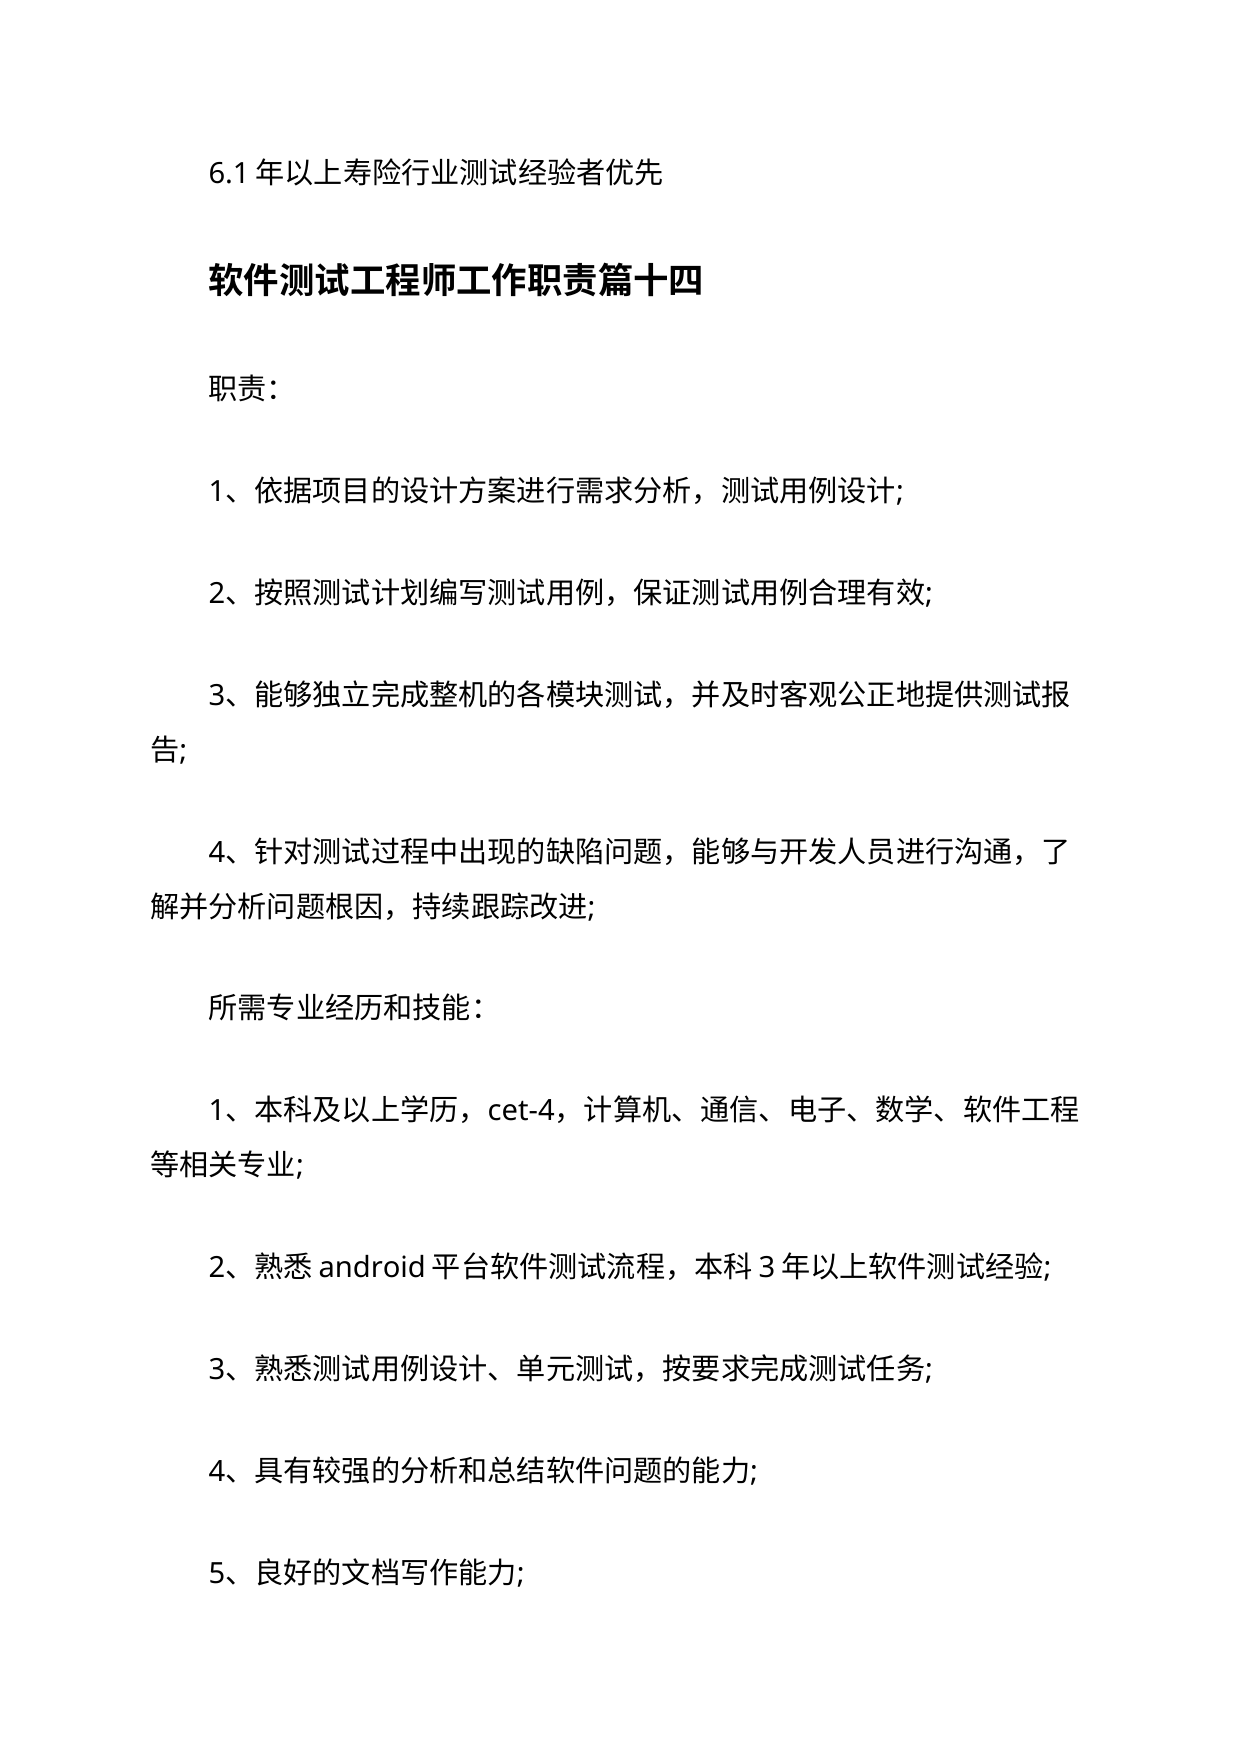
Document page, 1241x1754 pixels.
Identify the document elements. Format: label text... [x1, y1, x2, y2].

text 软件测试工程师工作职责篇十四 [150, 252, 1090, 303]
text 2、熟悉android平台软件测试流程，本科3年以上软件测试经验; [150, 1244, 1090, 1286]
text 1、依据项目的设计方案进行需求分析，测试用例设计; [150, 467, 1090, 509]
text 1、本科及以上学历，cet-4，计算机、通信、电子、数学、软件工程等相关专业; [150, 1087, 1090, 1184]
text 3、熟悉测试用例设计、单元测试，按要求完成测试任务; [150, 1346, 1090, 1388]
text 4、针对测试过程中出现的缺陷问题，能够与开发人员进行沟通，了解并分析问题根因，持续跟踪改进; [150, 828, 1090, 926]
text 3、能够独立完成整机的各模块测试，并及时客观公正地提供测试报告; [150, 671, 1090, 768]
text 5、良好的文档写作能力; [150, 1550, 1090, 1592]
text 2、按照测试计划编写测试用例，保证测试用例合理有效; [150, 569, 1090, 612]
text 职责： [150, 365, 1090, 408]
text 6.1年以上寿险行业测试经验者优先 [150, 150, 1090, 192]
text 4、具有较强的分析和总结软件问题的能力; [150, 1448, 1090, 1490]
text 所需专业经历和技能： [150, 985, 1090, 1027]
